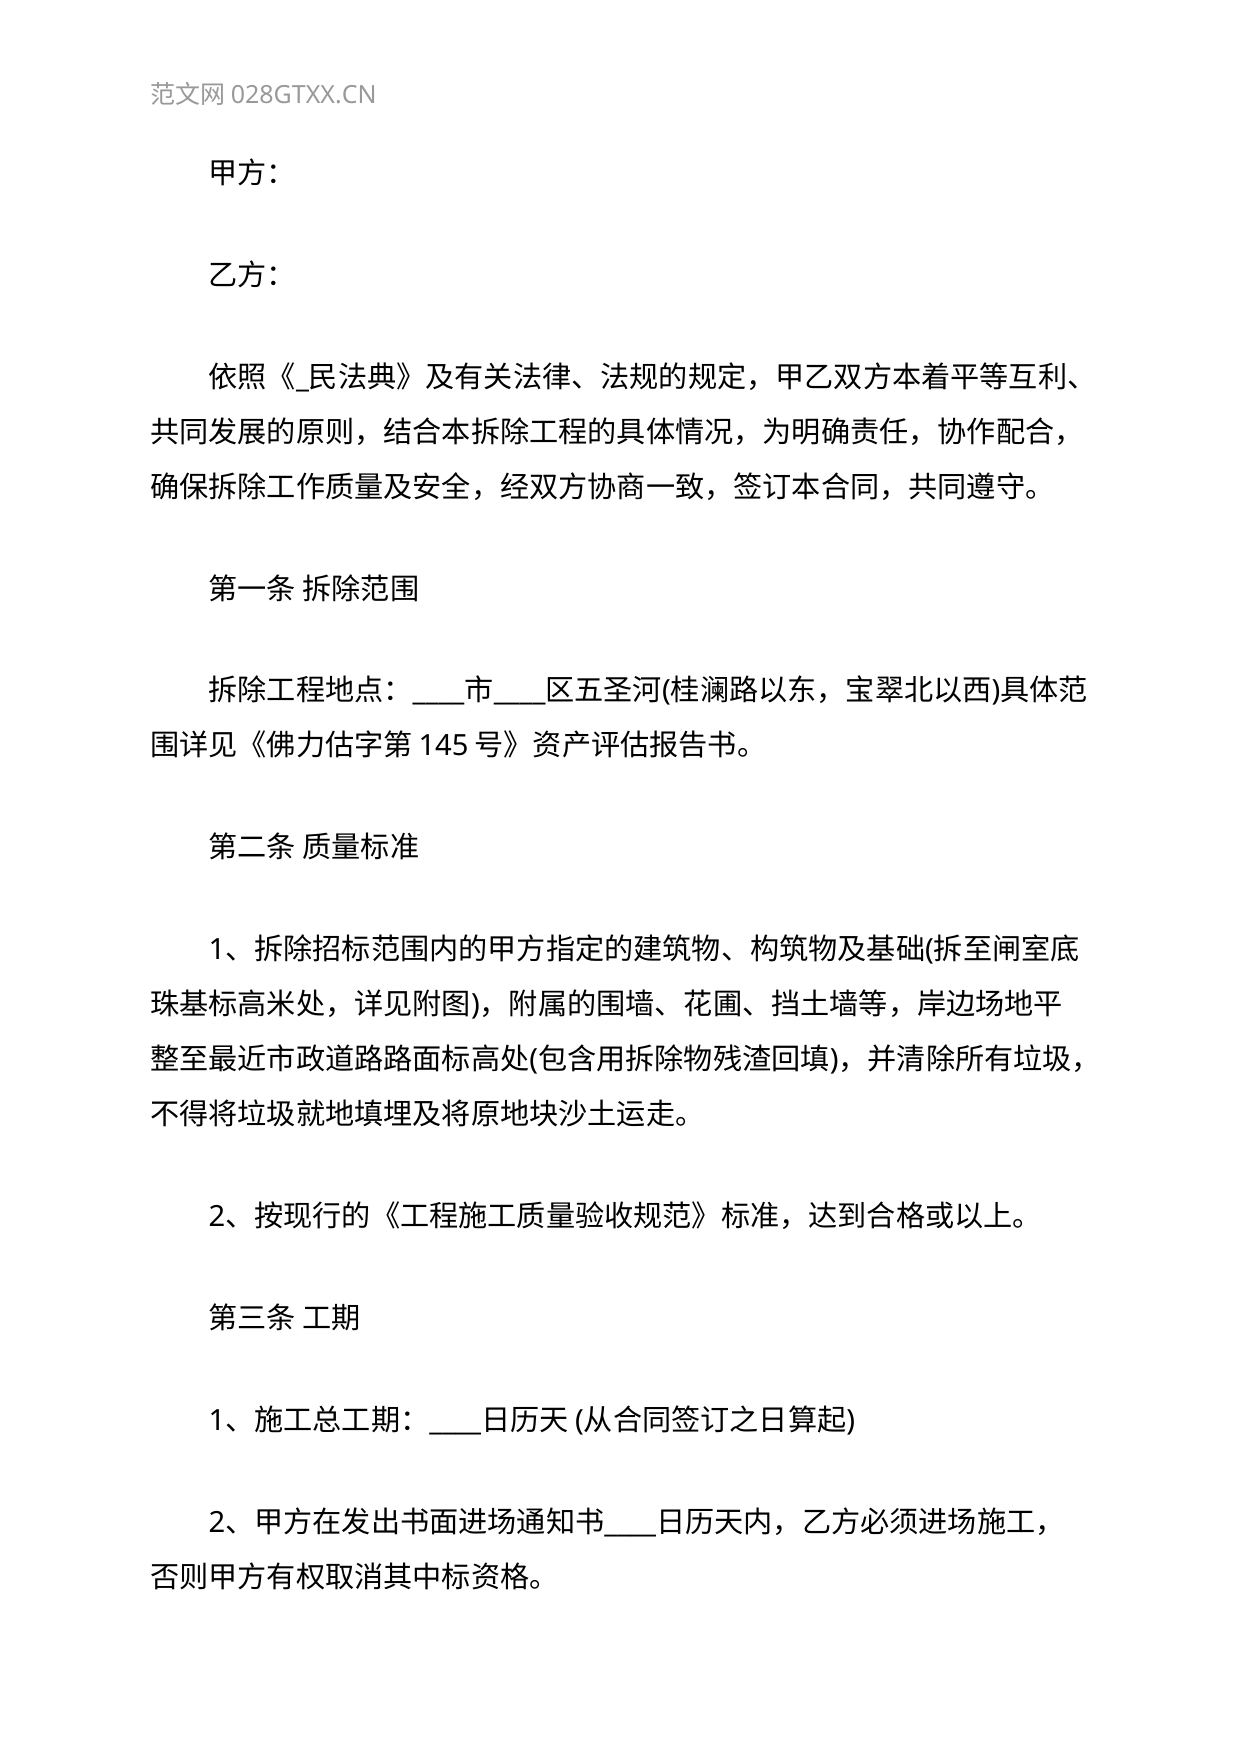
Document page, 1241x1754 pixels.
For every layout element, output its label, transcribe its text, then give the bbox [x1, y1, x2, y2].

text 2、甲方在发出书面进场通知书____日历天内，乙方必须进场施工，否则甲方有权取消其中标资格。 [150, 1498, 1090, 1596]
text 乙方： [150, 252, 1090, 294]
text 第二条 质量标准 [150, 824, 1090, 866]
text 1、施工总工期：____日历天 (从合同签订之日算起) [150, 1396, 1090, 1439]
text 甲方： [150, 150, 1090, 192]
text 拆除工程地点：____市____区五圣河(桂澜路以东，宝翠北以西)具体范围详见《佛力估字第145号》资产评估报告书。 [150, 667, 1090, 764]
text 第三条 工期 [150, 1294, 1090, 1337]
text 第一条 拆除范围 [150, 565, 1090, 607]
text 2、按现行的《工程施工质量验收规范》标准，达到合格或以上。 [150, 1192, 1090, 1235]
text 依照《_民法典》及有关法律、法规的规定，甲乙双方本着平等互利、共同发展的原则，结合本拆除工程的具体情况，为明确责任，协作配合，确保拆除工作质量及安全，经双方协商一致，签订本合同，共同遵守。 [150, 353, 1090, 506]
text 1、拆除招标范围内的甲方指定的建筑物、构筑物及基础(拆至闸室底珠基标高米处，详见附图)，附属的围墙、花圃、挡土墙等，岸边场地平整至最近市政道路路面标高处(包含用拆除物残渣回填)，并清除所有垃圾，不得将垃圾就地填埋及将原地块沙土运走。 [150, 926, 1090, 1133]
